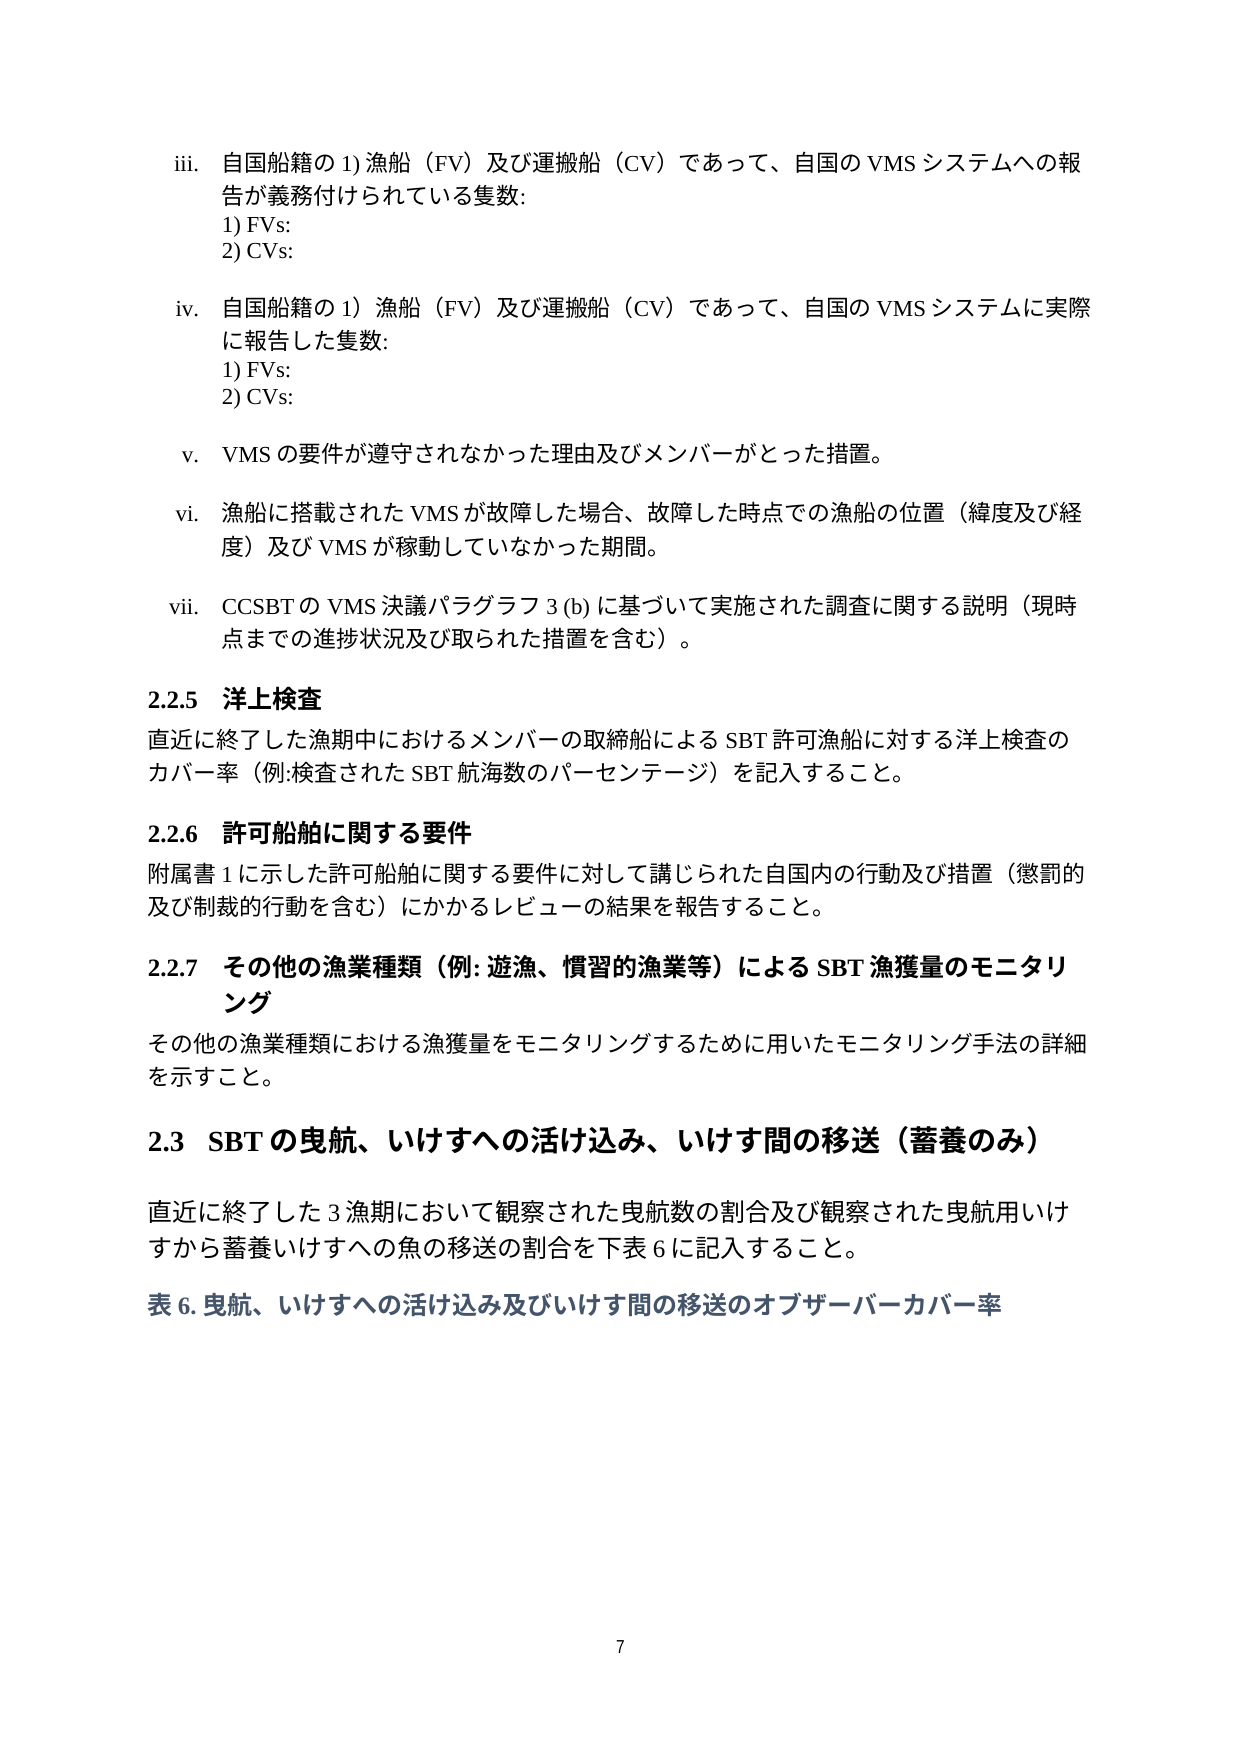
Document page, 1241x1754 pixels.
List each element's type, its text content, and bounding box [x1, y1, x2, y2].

text 直近に終了した漁期中におけるメンバーの取締船によるSBT許可漁船に対する洋上検査のカバー率（例:検査されたSBT航海数のパーセンテージ）を記入すること。 [148, 722, 1092, 788]
text 表6. 曳航、いけすへの活け込み及びいけす間の移送のオブザーバーカバー率 [148, 1286, 1092, 1322]
subtitle SBT の曳航、いけすへの活け込み、いけす間の移送（蓄養のみ） [148, 1117, 1092, 1160]
text その他の漁業種類における漁獲量をモニタリングするために用いたモニタリング手法の詳細を示すこと。 [148, 1026, 1092, 1092]
subtitle その他の漁業種類（例: 遊漁、慣習的漁業等）によるSBT漁獲量のモニタリング [148, 947, 1092, 1020]
list VMSの要件が遵守されなかった理由及びメンバーがとった措置。 [199, 436, 1092, 469]
subtitle 許可船舶に関する要件 [148, 813, 1092, 849]
list CCSBTの VMS決議パラグラフ3 (b) に基づいて実施された調査に関する説明（現時点までの進捗状況及び取られた措置を含む）。 [199, 588, 1092, 654]
list 漁船に搭載されたVMSが故障した場合、故障した時点での漁船の位置（緯度及び経度）及びVMSが稼動していなかった期間。 [199, 495, 1092, 562]
list 自国船籍の1) 漁船（FV）及び運搬船（CV）であって、自国のVMSシステムへの報告が義務付けられている隻数: 1) FVs: 2) CVs: [199, 144, 1092, 264]
text 附属書1に示した許可船舶に関する要件に対して講じられた自国内の行動及び措置（懲罰的及び制裁的行動を含む）にかかるレビューの結果を報告すること。 [148, 856, 1092, 922]
subtitle 洋上検査 [148, 679, 1092, 716]
list 自国船籍の1）漁船（FV）及び運搬船（CV）であって、自国のVMSシステムに実際に報告した隻数: 1) FVs: 2) CVs: [199, 290, 1092, 409]
text 直近に終了した3漁期において観察された曳航数の割合及び観察された曳航用いけすから蓄養いけすへの魚の移送の割合を下表6に記入すること。 [148, 1192, 1092, 1265]
